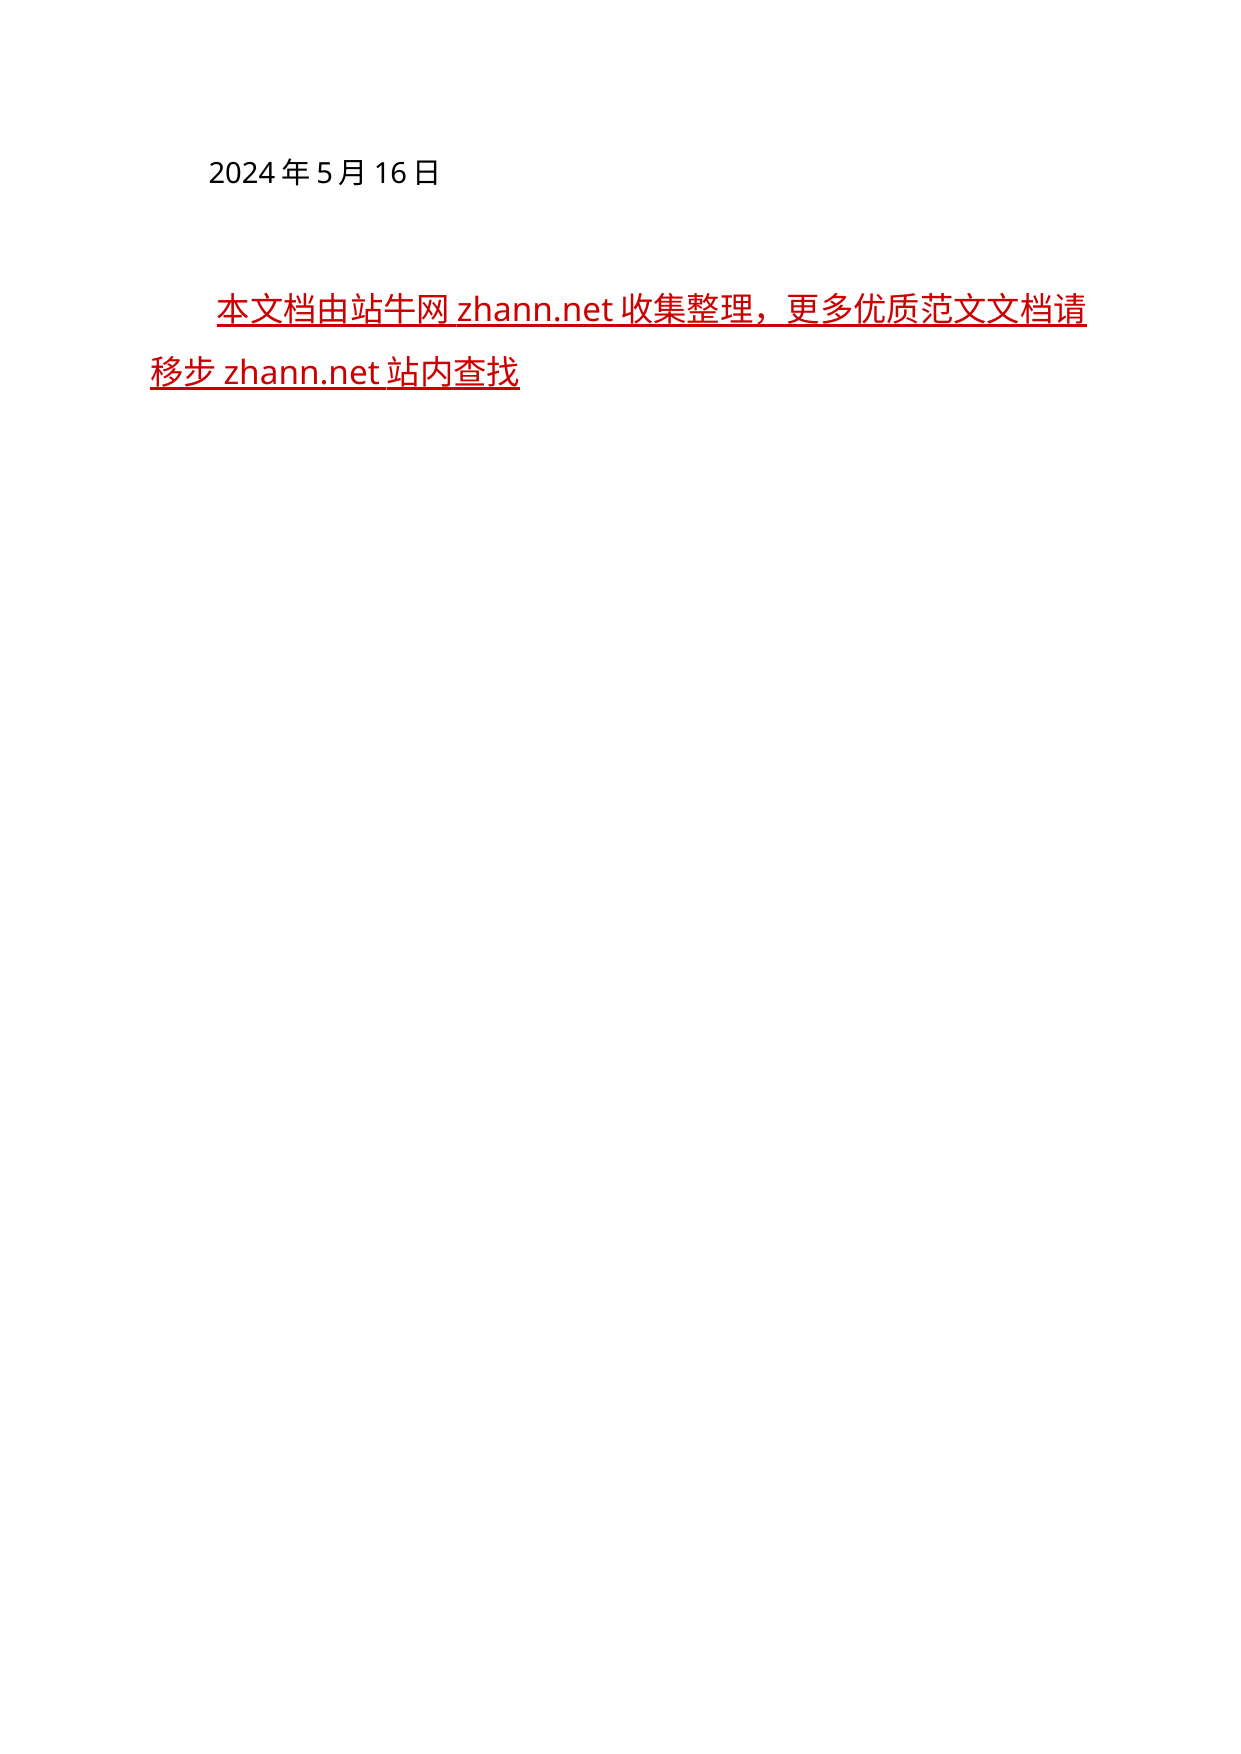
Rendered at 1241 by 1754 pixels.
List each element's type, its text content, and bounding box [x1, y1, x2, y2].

text 2024年5月16日 [150, 150, 1090, 192]
text 本文档由站牛网zhann.net收集整理，更多优质范文文档请移步zhann.net站内查找 [150, 283, 1090, 394]
